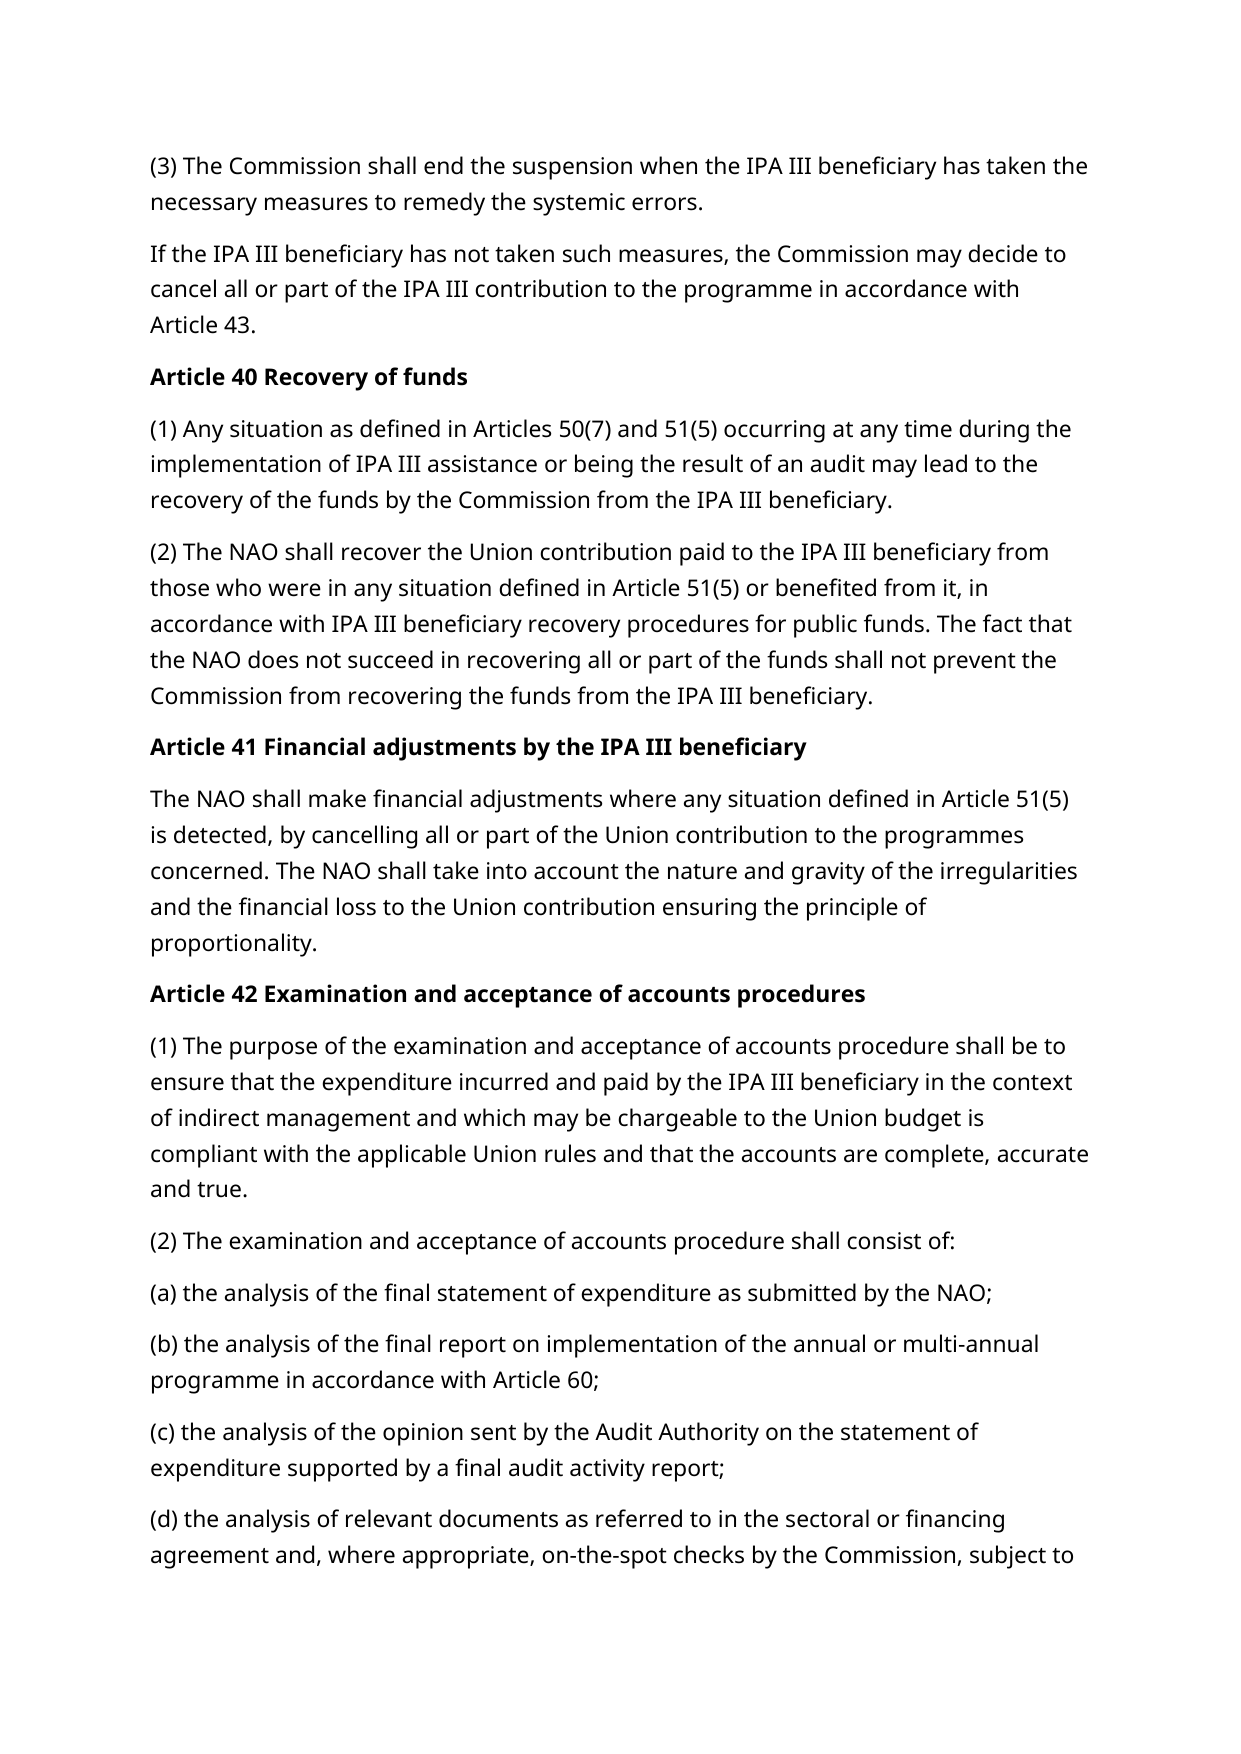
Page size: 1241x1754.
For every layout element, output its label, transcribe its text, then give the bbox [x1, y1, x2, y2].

text (1) The purpose of the examination and acceptance of accounts procedure shall be to ensure that the expenditure incurred and paid by the IPA III beneficiary in the context of indirect management and which may be chargeable to the Union budget is compliant with the applicable Union rules and that the accounts are complete, accurate and true. [150, 1030, 1090, 1205]
text (2) The examination and acceptance of accounts procedure shall consist of: [150, 1225, 1090, 1256]
text Article 40 Recovery of funds [150, 361, 1090, 392]
text Article 42 Examination and acceptance of accounts procedures [150, 978, 1090, 1009]
text Article 41 Financial adjustments by the IPA III beneficiary [150, 731, 1090, 762]
text (b) the analysis of the final report on implementation of the annual or multi-annual programme in accordance with Article 60; [150, 1328, 1090, 1395]
text (1) Any situation as defined in Articles 50(7) and 51(5) occurring at any time during the implementation of IPA III assistance or being the result of an audit may lead to the recovery of the funds by the Commission from the IPA III beneficiary. [150, 412, 1090, 516]
text (a) the analysis of the final statement of expenditure as submitted by the NAO; [150, 1277, 1090, 1308]
text (3) The Commission shall end the suspension when the IPA III beneficiary has taken the necessary measures to remedy the systemic errors. [150, 150, 1090, 217]
text (c) the analysis of the opinion sent by the Audit Authority on the statement of expenditure supported by a final audit activity report; [150, 1416, 1090, 1483]
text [150, 1503, 1090, 1570]
text If the IPA III beneficiary has not taken such measures, the Commission may decide to cancel all or part of the IPA III contribution to the programme in accordance with Article 43. [150, 237, 1090, 341]
text (2) The NAO shall recover the Union contribution paid to the IPA III beneficiary from those who were in any situation defined in Article 51(5) or benefited from it, in accordance with IPA III beneficiary recovery procedures for public funds. The fact that the NAO does not succeed in recovering all or part of the funds shall not prevent the Commission from recovering the funds from the IPA III beneficiary. [150, 536, 1090, 711]
text The NAO shall make financial adjustments where any situation defined in Article 51(5) is detected, by cancelling all or part of the Union contribution to the programmes concerned. The NAO shall take into account the nature and gravity of the irregularities and the financial loss to the Union contribution ensuring the principle of proportionality. [150, 783, 1090, 958]
